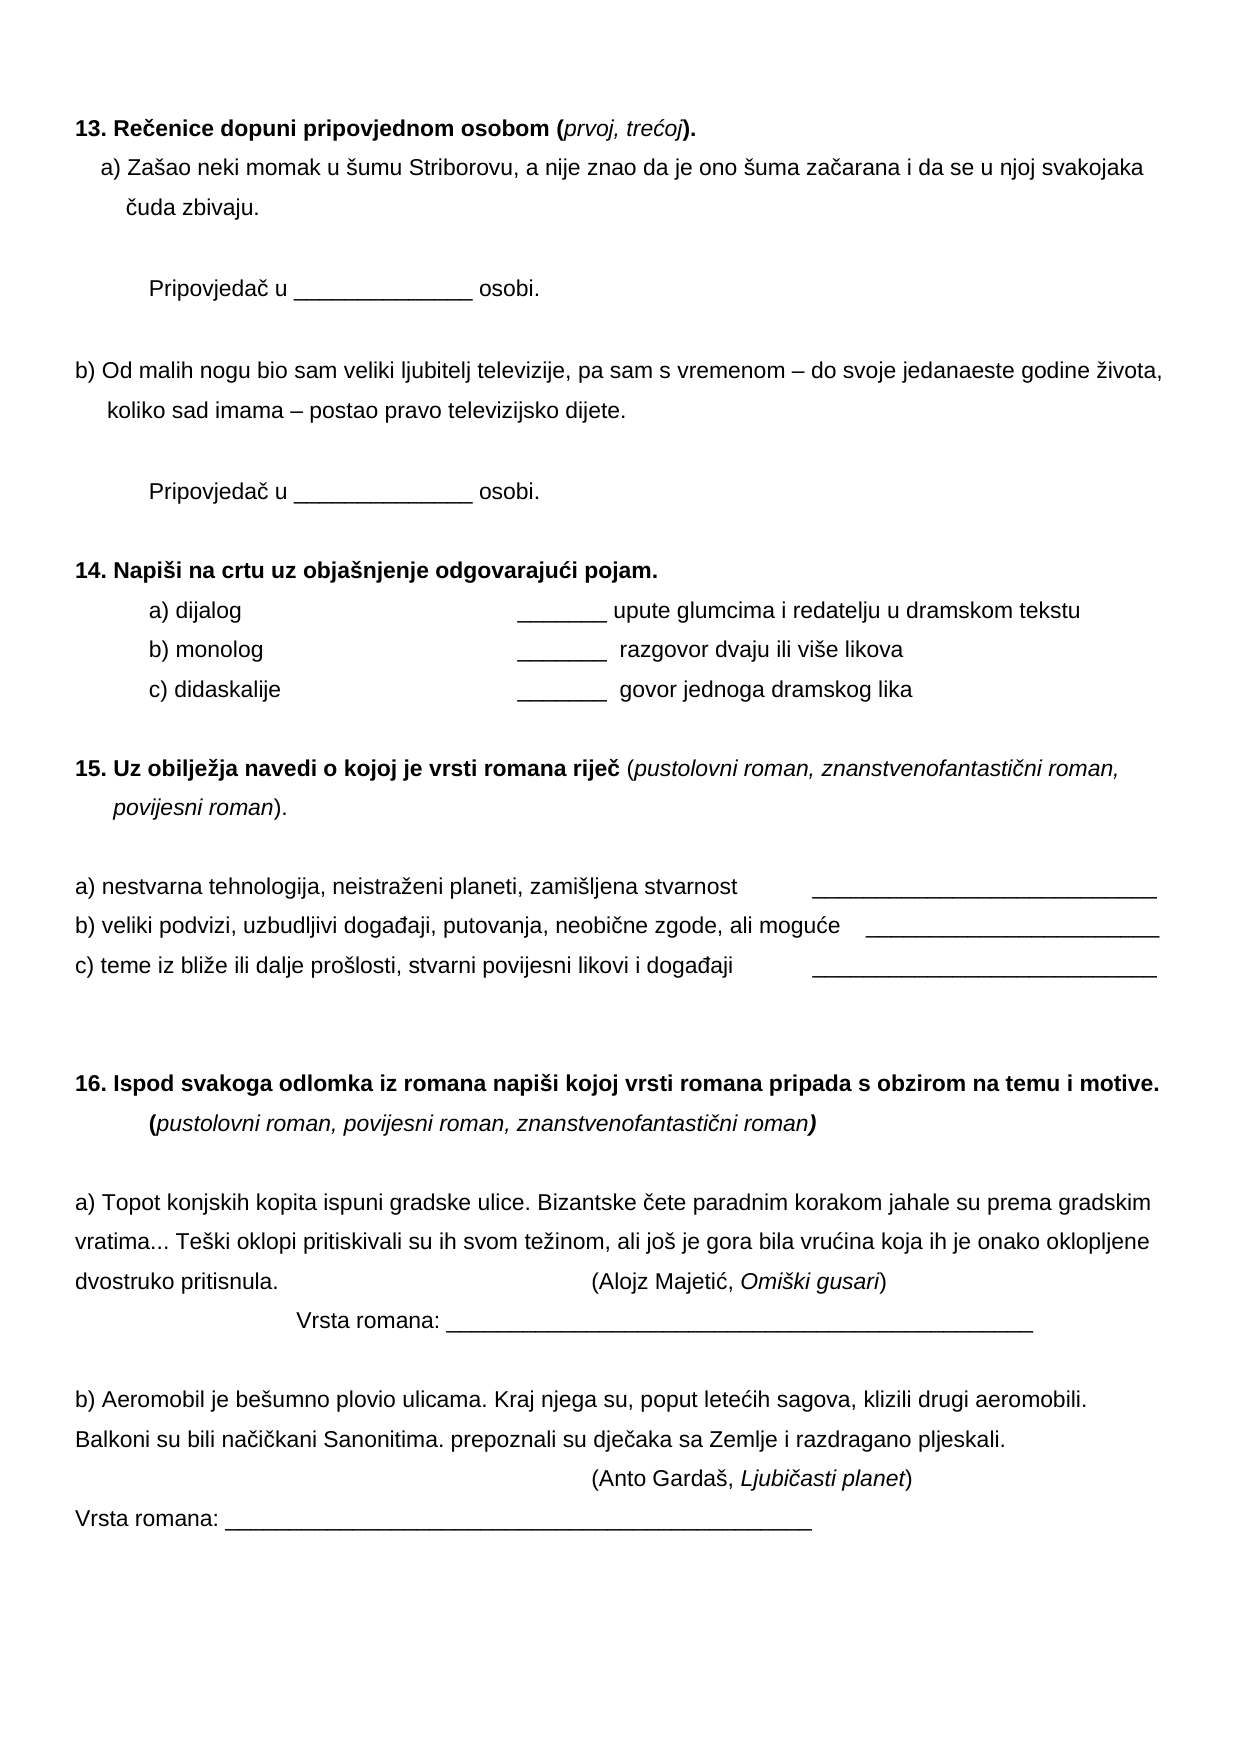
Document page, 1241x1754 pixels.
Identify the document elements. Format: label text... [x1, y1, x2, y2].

text a) Topot konjskih kopita ispuni gradske ulice. Bizantske čete paradnim korakom jahale su prema gradskim vratima... Teški oklopi pritiskivali su ih svom težinom, ali još je gora bila vrućina koja ih je onako oklopljene dvostruko pritisnula. (Alojz Majetić, Omiški gusari) [75, 1189, 1165, 1294]
text b) monolog _______ razgovor dvaju ili više likova [75, 636, 1165, 662]
text Pripovjedač u ______________ osobi. [75, 275, 1165, 301]
text c) didaskalije _______ govor jednoga dramskog lika [75, 676, 1165, 702]
text Vrsta romana: ______________________________________________ [75, 1505, 1165, 1531]
text 14. Napiši na crtu uz objašnjenje odgovarajući pojam. [75, 557, 1165, 583]
text b) Od malih nogu bio sam veliki ljubitelj televizije, pa sam s vremenom – do svoje jedanaeste godine života, [75, 357, 1165, 384]
text (pustolovni roman, povijesni roman, znanstvenofantastični roman) [75, 1110, 1165, 1136]
text Vrsta romana: ______________________________________________ [75, 1307, 1165, 1334]
text a) dijalog _______ upute glumcima i redatelju u dramskom tekstu [75, 597, 1165, 623]
text 15. Uz obilježja navedi o kojoj je vrsti romana riječ (pustolovni roman, znanstvenofantastični roman, [75, 754, 1165, 781]
text čuda zbivaju. [75, 193, 1165, 220]
text koliko sad imama – postao pravo televizijsko dijete. [75, 397, 1165, 423]
text (Anto Gardaš, Ljubičasti planet) [75, 1465, 1165, 1492]
text 13. Rečenice dopuni pripovjednom osobom (prvoj, trećoj). [75, 114, 1165, 141]
text a) nestvarna tehnologija, neistraženi planeti, zamišljena stvarnost ___________________________ b) veliki podvizi, uzbudljivi događaji, putovanja, neobične zgode, ali moguće _______________________ [75, 873, 1165, 939]
text 16. Ispod svakoga odlomka iz romana napiši kojoj vrsti romana pripada s obzirom na temu i motive. [75, 1070, 1165, 1097]
text povijesni roman). [75, 794, 1165, 820]
text b) Aeromobil je bešumno plovio ulicama. Kraj njega su, poput letećih sagova, klizili drugi aeromobili. Balkoni su bili načičkani Sanonitima. prepoznali su dječaka sa Zemlje i razdragano pljeskali. [75, 1386, 1165, 1452]
text Pripovjedač u ______________ osobi. [75, 478, 1165, 504]
text a) Zašao neki momak u šumu Striborovu, a nije znao da je ono šuma začarana i da se u njoj svakojaka [75, 154, 1165, 180]
text c) teme iz bliže ili dalje prošlosti, stvarni povijesni likovi i događaji ___________________________ [75, 952, 1165, 978]
